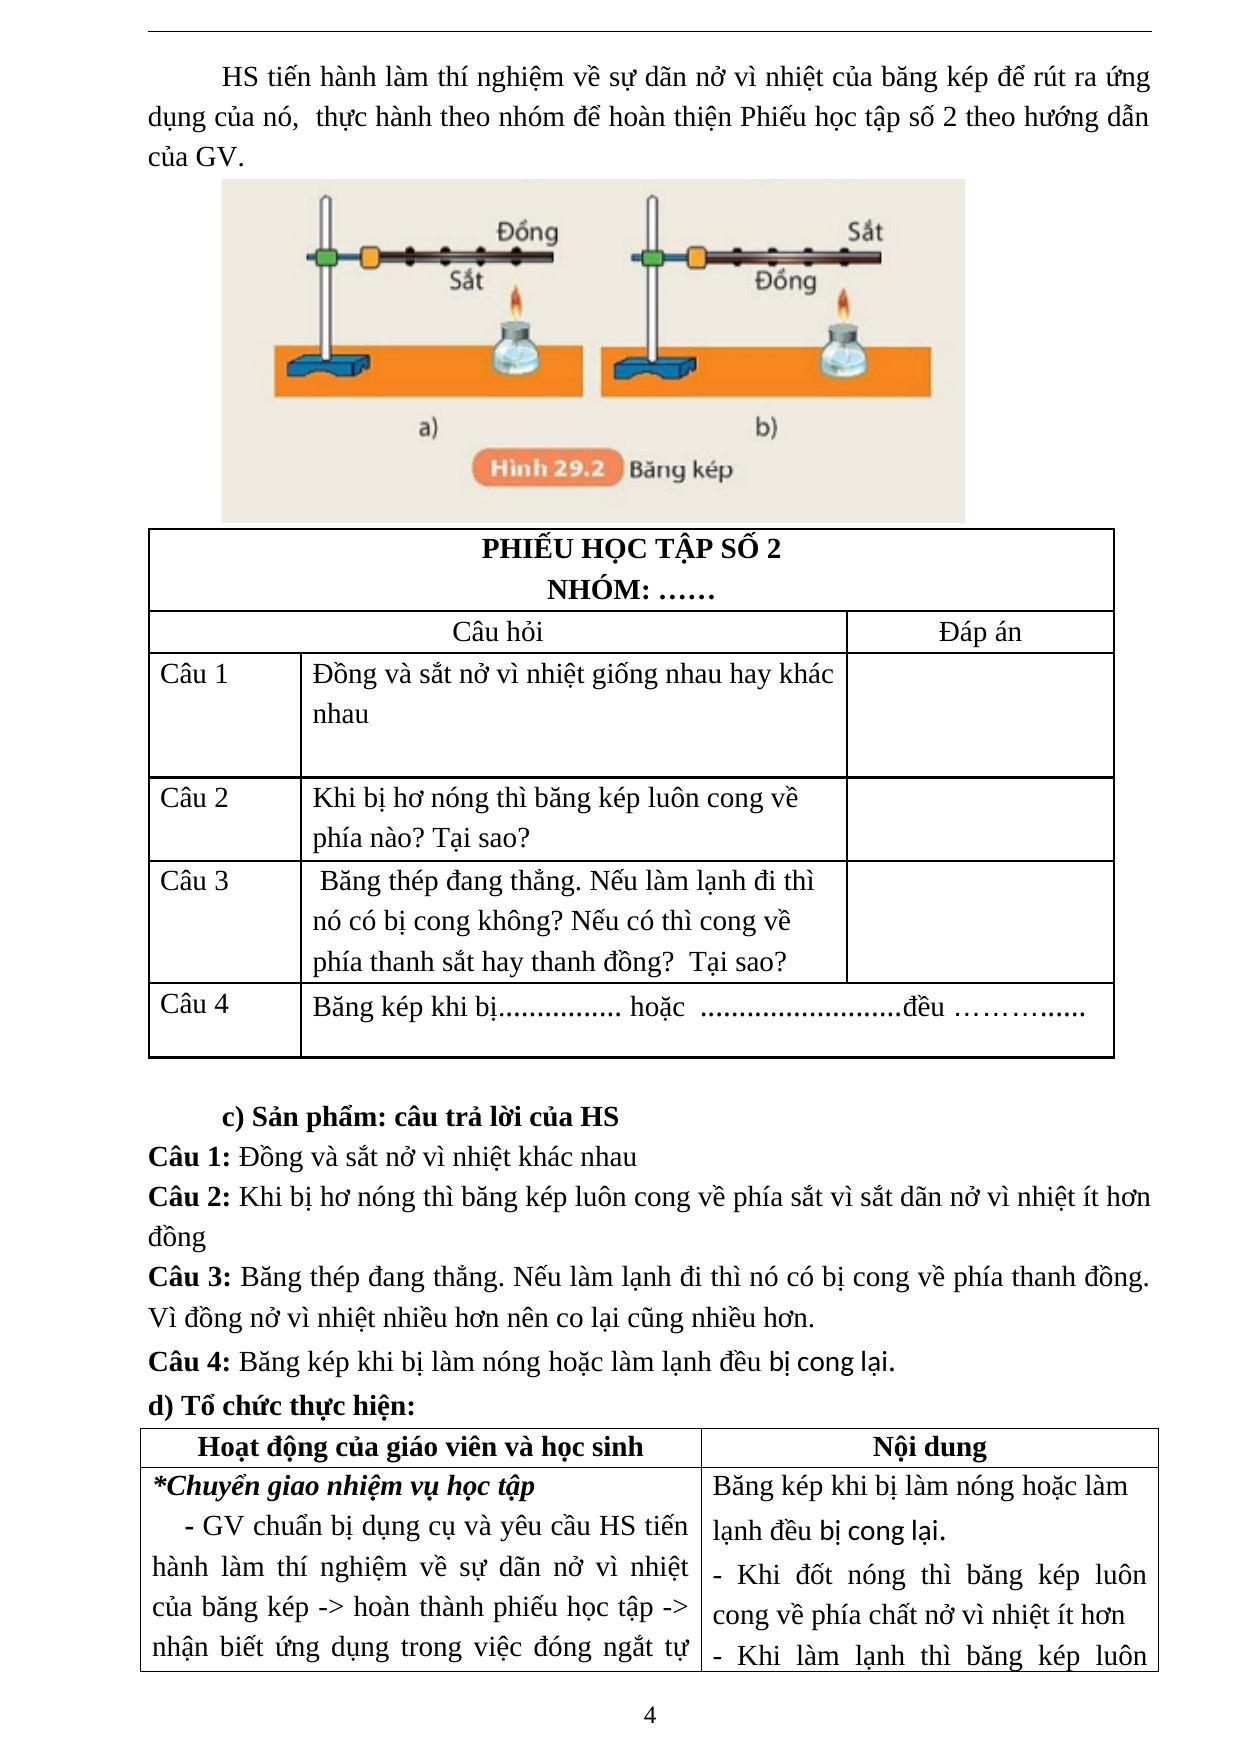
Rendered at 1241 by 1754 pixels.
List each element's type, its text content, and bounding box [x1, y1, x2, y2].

text d) Tổ chức thực hiện: [148, 1388, 1152, 1421]
table_cell [848, 654, 1113, 776]
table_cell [702, 1468, 1158, 1671]
table_cell [848, 862, 1113, 982]
table_cell Băng kép khi bị................ hoặc ..........................đều ………...... [302, 984, 1113, 1056]
table_header PHIẾU HỌC TẬP SỐ 2 NHÓM: …… [150, 530, 1113, 610]
table_cell Khi bị hơ nóng thì băng kép luôn cong về phía nào? Tại sao? [302, 779, 846, 860]
text HS tiến hành làm thí nghiệm về sự dãn nở vì nhiệt của băng kép để rút ra ứng dụng của nó, thực hành theo nhóm để hoàn thiện Phiếu học tập số 2 theo hướng dẫn của GV. [148, 59, 1152, 173]
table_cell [141, 1468, 701, 1671]
table_cell Đồng và sắt nở vì nhiệt giống nhau hay khác nhau [302, 654, 846, 776]
text Câu 4: Băng kép khi bị làm nóng hoặc làm lạnh đều bị cong lại. [148, 1340, 1152, 1380]
table_cell Câu 1 [150, 654, 300, 776]
picture [221, 179, 966, 523]
table_cell [848, 779, 1113, 860]
table_header Nội dung [702, 1429, 1158, 1467]
table_cell Câu hỏi [150, 612, 846, 652]
text c) Sản phẩm: câu trả lời của HS [148, 1099, 1152, 1132]
table_cell Băng thép đang thẳng. Nếu làm lạnh đi thì nó có bị cong không? Nếu có thì cong về phía thanh sắt hay thanh đồng? Tại sao? [302, 862, 846, 982]
text Câu 1: Đồng và sắt nở vì nhiệt khác nhau [148, 1139, 1152, 1172]
table_cell Đáp án [848, 612, 1113, 652]
text Câu 3: Băng thép đang thẳng. Nếu làm lạnh đi thì nó có bị cong về phía thanh đồng. Vì đồng nở vì nhiệt nhiều hơn nên co lại cũng nhiều hơn. [148, 1259, 1152, 1333]
table_header Hoạt động của giáo viên và học sinh [141, 1429, 701, 1467]
table_cell Câu 3 [150, 862, 300, 982]
text Câu 2: Khi bị hơ nóng thì băng kép luôn cong về phía sắt vì sắt dãn nở vì nhiệt ít hơn đồng [148, 1179, 1152, 1253]
table_cell Câu 2 [150, 779, 300, 860]
table_cell Câu 4 [150, 984, 300, 1056]
